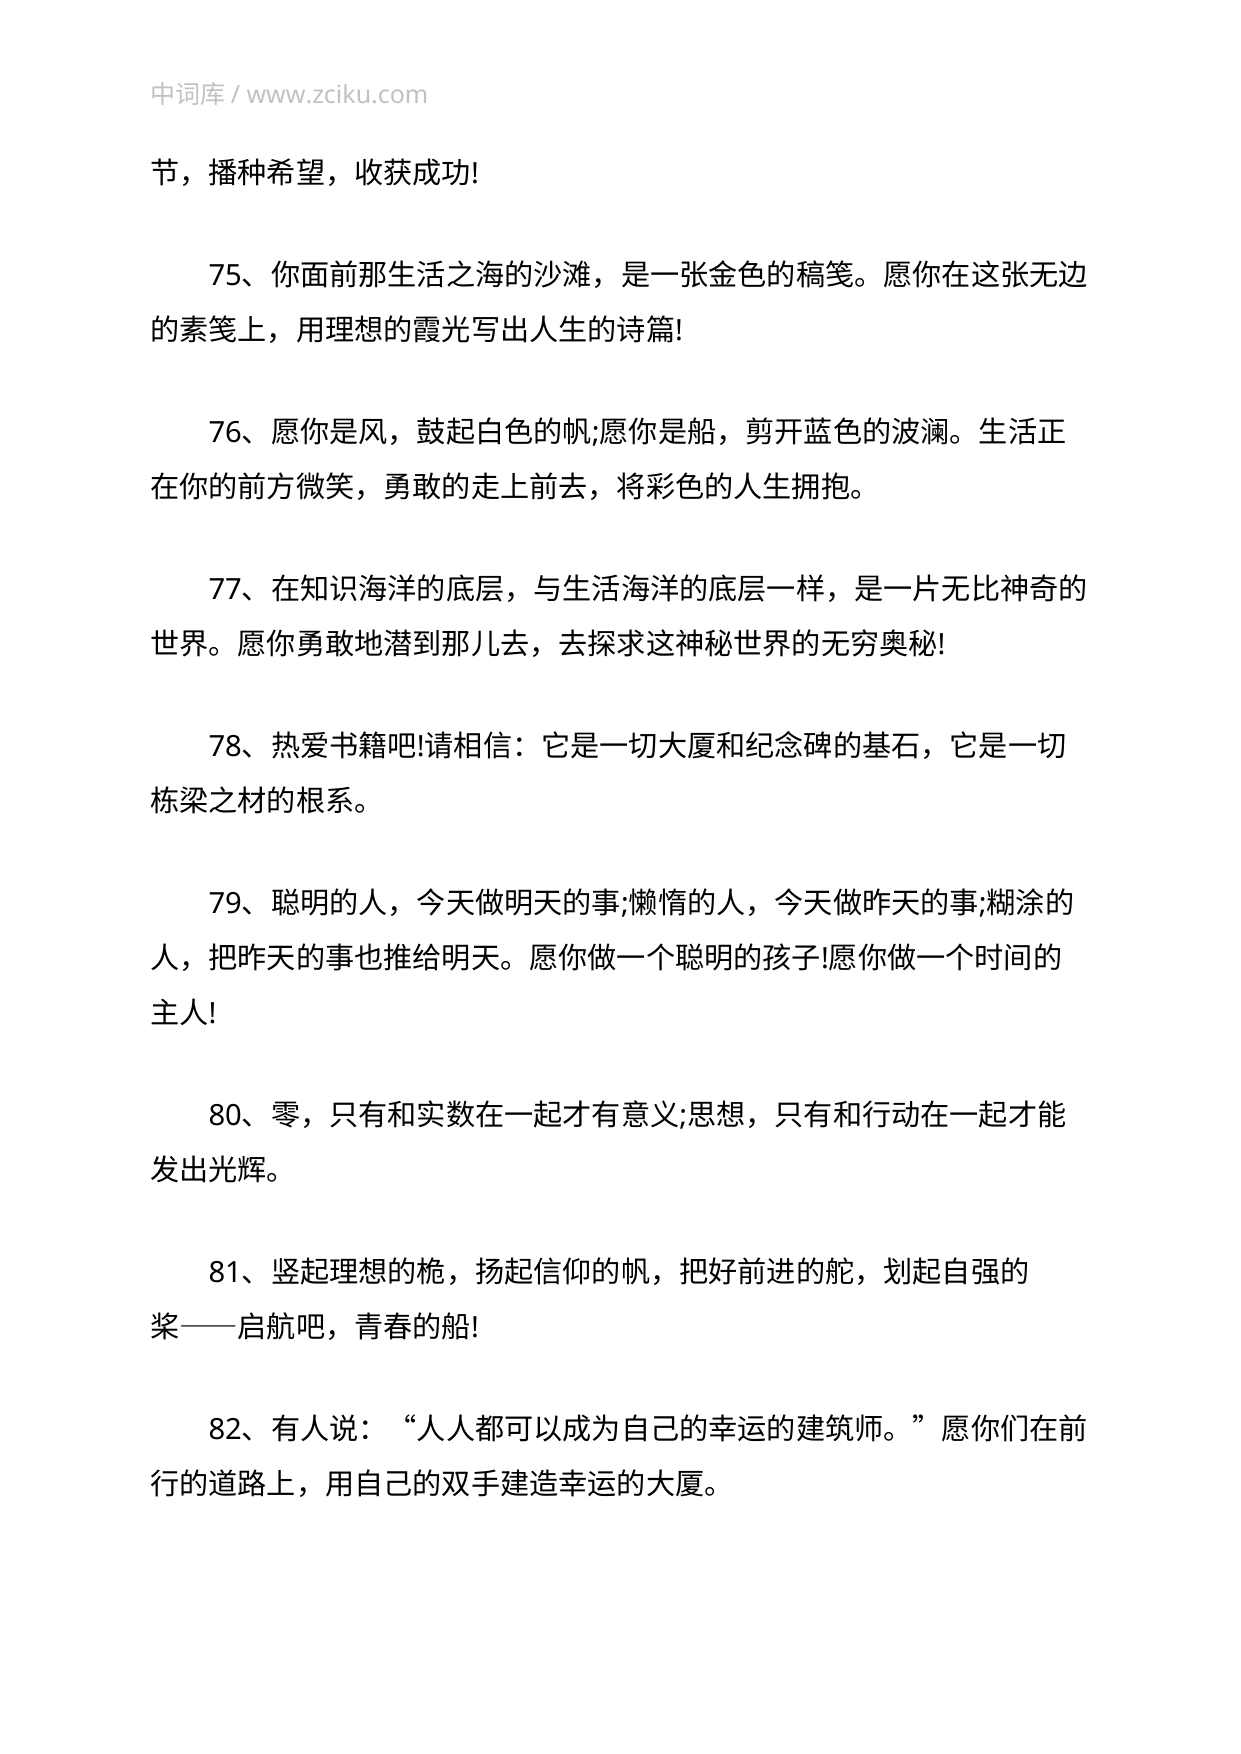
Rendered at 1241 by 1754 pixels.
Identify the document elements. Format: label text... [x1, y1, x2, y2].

text 76、愿你是风，鼓起白色的帆;愿你是船，剪开蓝色的波澜。生活正在你的前方微笑，勇敢的走上前去，将彩色的人生拥抱。 [150, 409, 1090, 506]
text 77、在知识海洋的底层，与生活海洋的底层一样，是一片无比神奇的世界。愿你勇敢地潜到那儿去，去探求这神秘世界的无穷奥秘! [150, 566, 1090, 663]
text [150, 150, 1090, 192]
text 82、有人说：“人人都可以成为自己的幸运的建筑师。”愿你们在前行的道路上，用自己的双手建造幸运的大厦。 [150, 1405, 1090, 1502]
text 75、你面前那生活之海的沙滩，是一张金色的稿笺。愿你在这张无边的素笺上，用理想的霞光写出人生的诗篇! [150, 252, 1090, 349]
text 78、热爱书籍吧!请相信：它是一切大厦和纪念碑的基石，它是一切栋梁之材的根系。 [150, 723, 1090, 820]
text 79、聪明的人，今天做明天的事;懒惰的人，今天做昨天的事;糊涂的人，把昨天的事也推给明天。愿你做一个聪明的孩子!愿你做一个时间的主人! [150, 879, 1090, 1032]
text 81、竖起理想的桅，扬起信仰的帆，把好前进的舵，划起自强的桨――启航吧，青春的船! [150, 1248, 1090, 1346]
text 80、零，只有和实数在一起才有意义;思想，只有和行动在一起才能发出光辉。 [150, 1091, 1090, 1189]
